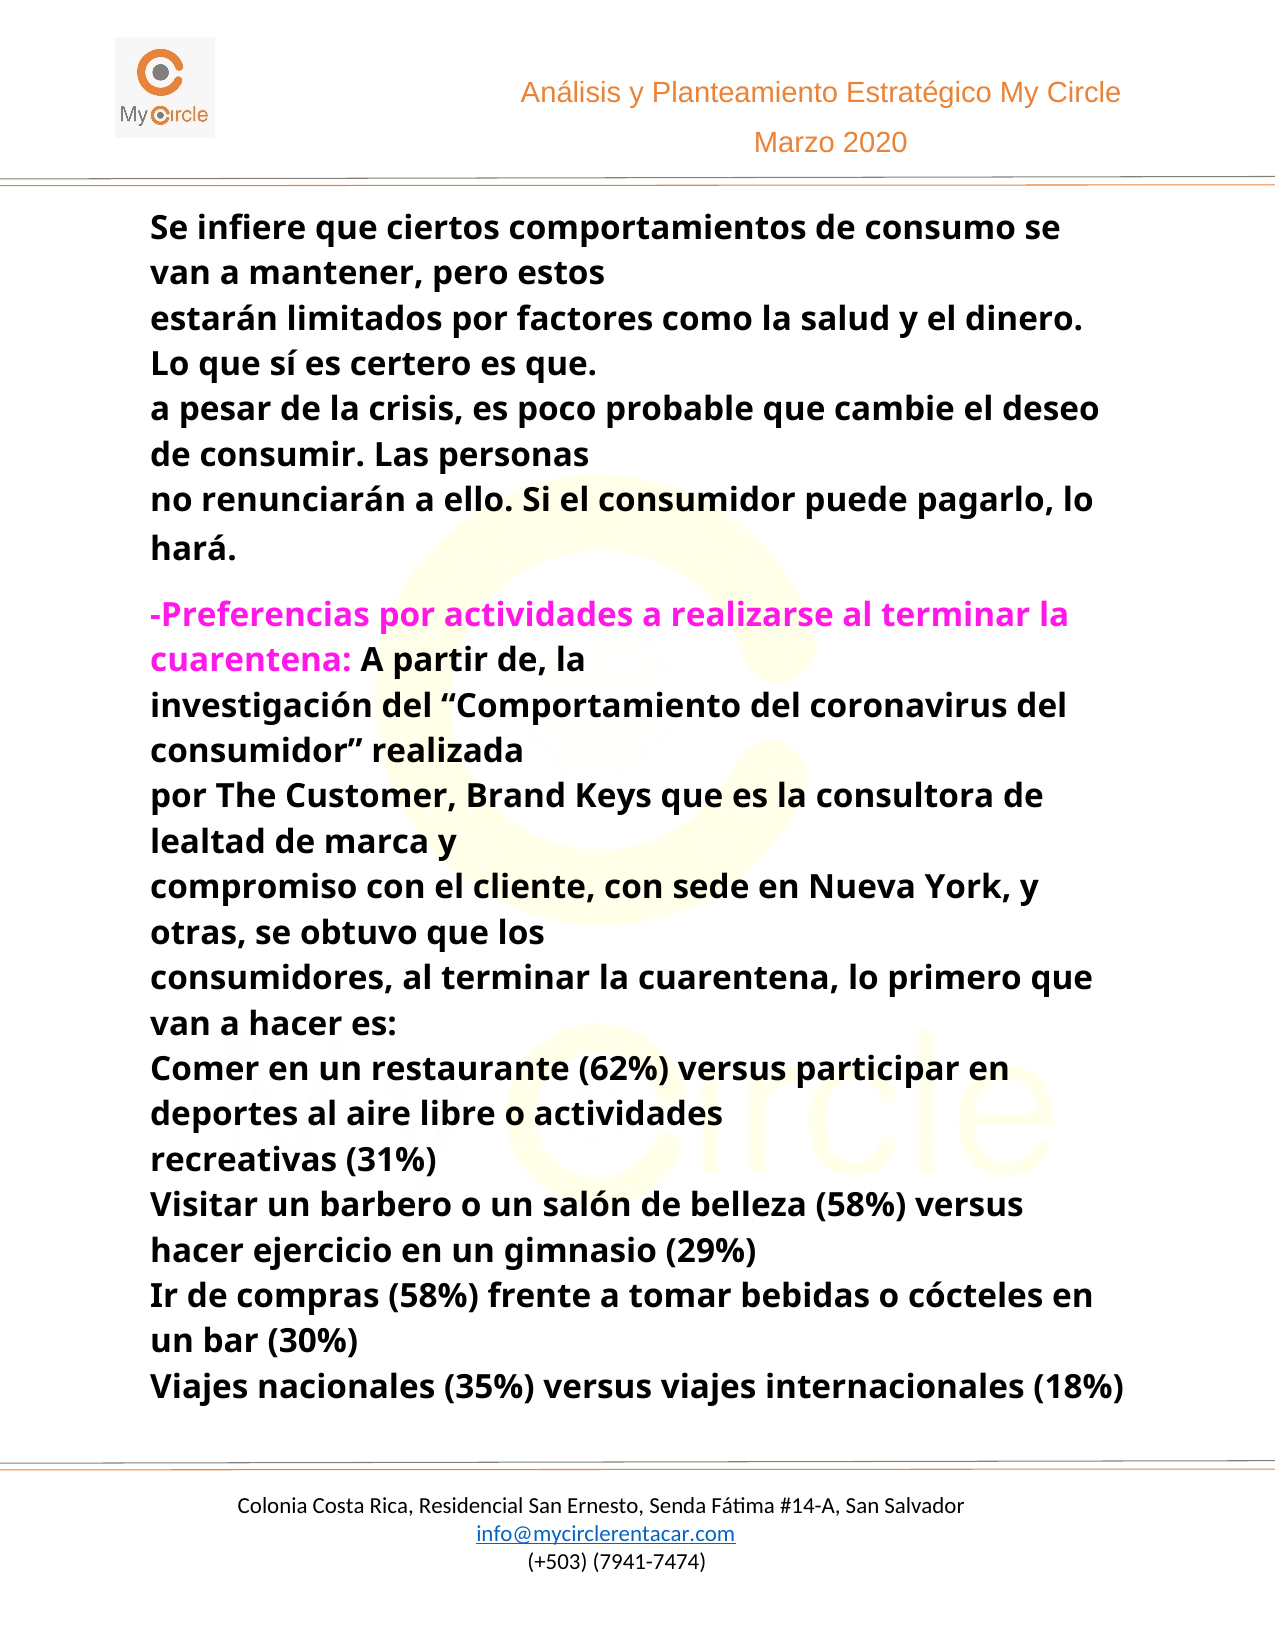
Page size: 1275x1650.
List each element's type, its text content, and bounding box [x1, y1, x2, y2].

text recreativas (31%) [150, 1136, 1125, 1181]
text no renunciarán a ello. Si el consumidor puede pagarlo, lo hará. [150, 476, 1125, 570]
text Se infiere que ciertos comportamientos de consumo se van a mantener, pero estos [150, 203, 1125, 294]
text compromiso con el cliente, con sede en Nueva York, y otras, se obtuvo que los [150, 863, 1125, 954]
text a pesar de la crisis, es poco probable que cambie el deseo de consumir. Las personas [150, 385, 1125, 476]
text Visitar un barbero o un salón de belleza (58%) versus hacer ejercicio en un gimnasio (29%) [150, 1181, 1125, 1272]
text Viajes nacionales (35%) versus viajes internacionales (18%) [150, 1363, 1125, 1408]
text Ir de compras (58%) frente a tomar bebidas o cócteles en un bar (30%) [150, 1272, 1125, 1363]
text Comer en un restaurante (62%) versus participar en deportes al aire libre o actividades [150, 1045, 1125, 1136]
text consumidores, al terminar la cuarentena, lo primero que van a hacer es: [150, 954, 1125, 1045]
text estarán limitados por factores como la salud y el dinero. Lo que sí es certero es que. [150, 294, 1125, 385]
text por The Customer, Brand Keys que es la consultora de lealtad de marca y [150, 772, 1125, 863]
picture [115, 37, 215, 138]
text investigación del “Comportamiento del coronavirus del consumidor” realizada [150, 681, 1125, 772]
text -Preferencias por actividades a realizarse al terminar la cuarentena: A partir de, la [150, 591, 1125, 681]
